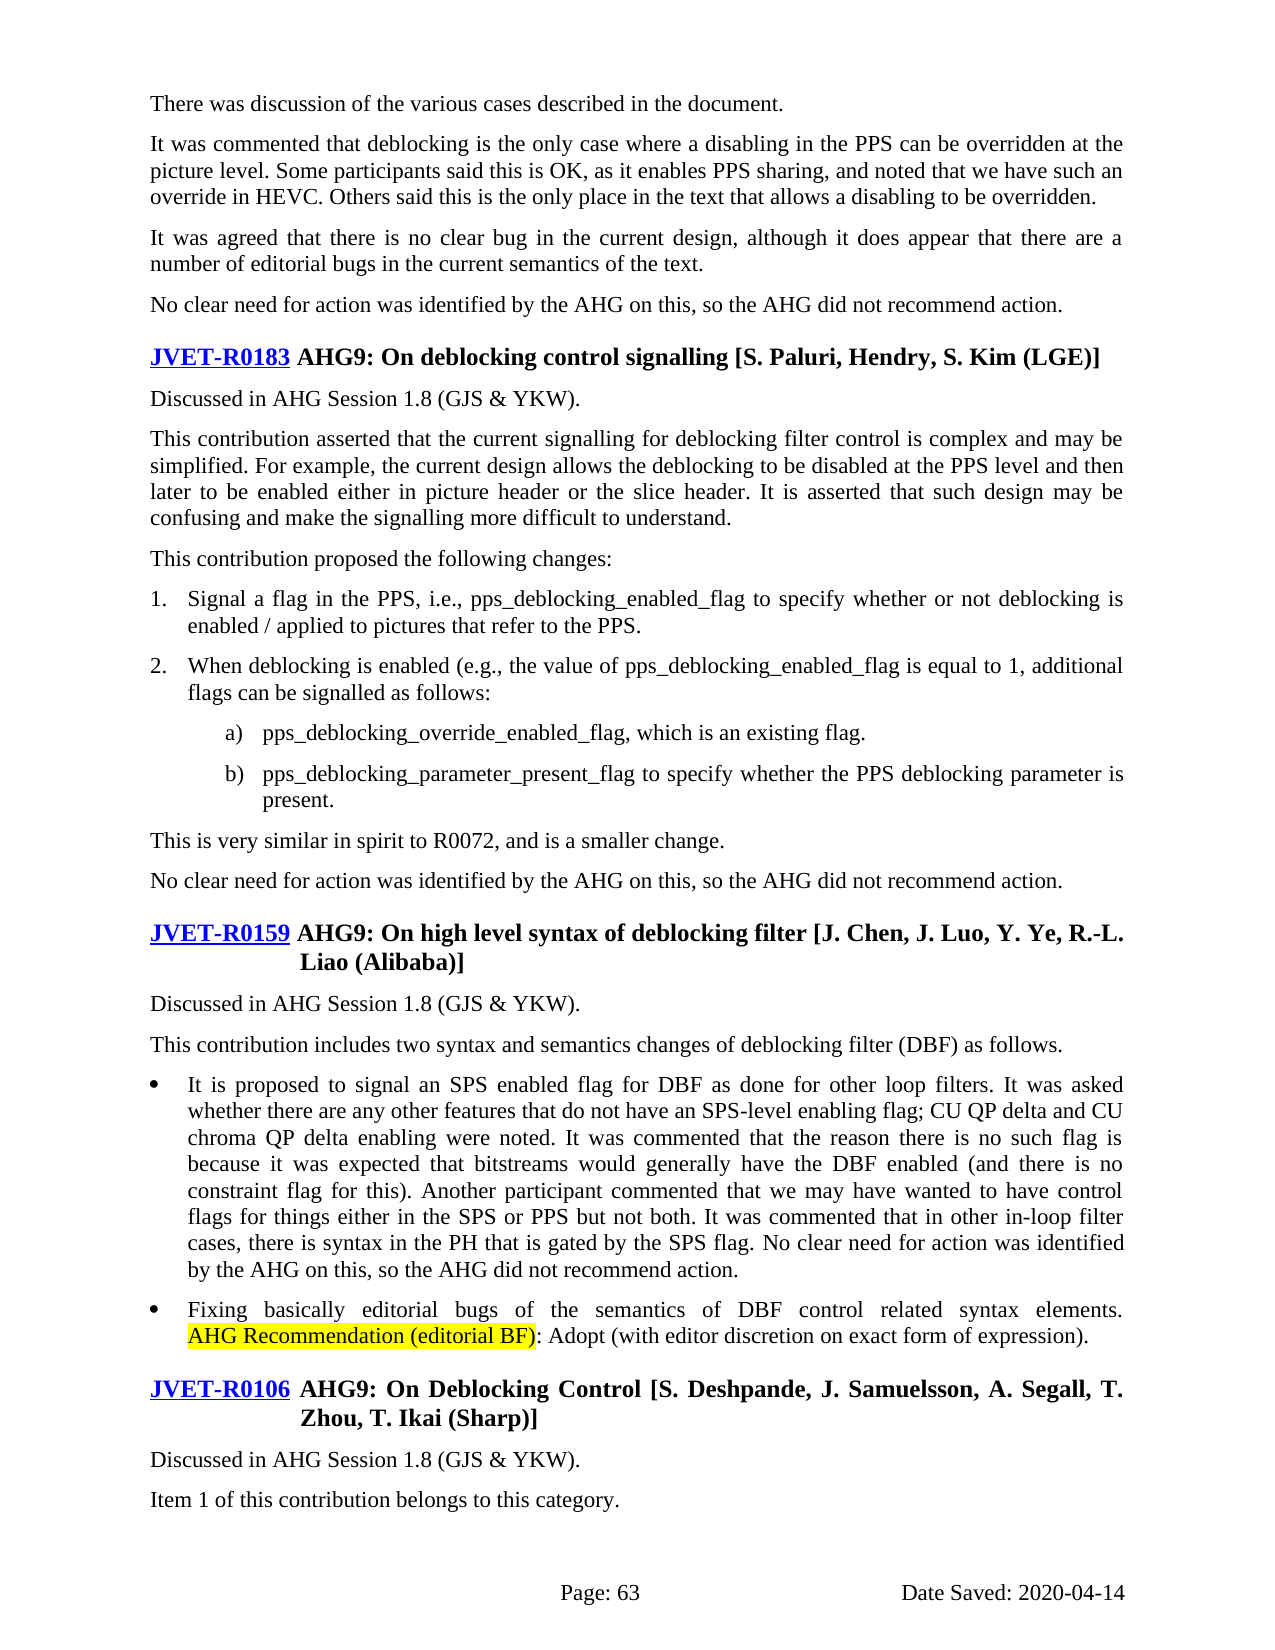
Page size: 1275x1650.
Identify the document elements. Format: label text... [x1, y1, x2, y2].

text It was agreed that there is no clear bug in the current design, although it does appear that there are a number of editorial bugs in the current semantics of the text. [150, 224, 1125, 276]
list It is proposed to signal an SPS enabled flag for DBF as done for other loop filters. It was asked whether there are any other features that do not have an SPS-level enabling flag; CU QP delta and CU chroma QP delta enabling were noted. It was commented that the reason there is no such flag is because it was expected that bitstreams would generally have the DBF enabled (and there is no constraint flag for this). Another participant commented that we may have wanted to have control flags for things either in the SPS or PPS but not both. It was commented that in other in-loop filter cases, there is syntax in the PH that is gated by the SPS flag. No clear need for action was identified by the AHG on this, so the AHG did not recommend action. [150, 1071, 1125, 1282]
list When deblocking is enabled (e.g., the value of pps_deblocking_enabled_flag is equal to 1, additional flags can be signalled as follows: [150, 652, 1125, 705]
list Signal a flag in the PPS, i.e., pps_deblocking_enabled_flag to specify whether or not deblocking is enabled / applied to pictures that refer to the PPS. [150, 586, 1125, 638]
text No clear need for action was identified by the AHG on this, so the AHG did not recommend action. [150, 867, 1125, 893]
text This is very similar in spirit to R0072, and is a smaller change. [150, 827, 1125, 853]
list Fixing basically editorial bugs of the semantics of DBF control related syntax elements. AHG Recommendation (editorial BF): Adopt (with editor discretion on exact form of expression). [150, 1296, 1125, 1349]
text Item 1 of this contribution belongs to this category. [150, 1486, 1125, 1512]
text This contribution proposed the following changes: [150, 545, 1125, 571]
subtitle JVET-R0159 AHG9: On high level syntax of deblocking filter [J. Chen, J. Luo, Y. Ye, R.-L. Liao (Alibaba)] [150, 918, 1125, 976]
text This contribution asserted that the current signalling for deblocking filter control is complex and may be simplified. For example, the current design allows the deblocking to be disabled at the PPS level and then later to be enabled either in picture header or the slice header. It is asserted that such design may be confusing and make the signalling more difficult to understand. [150, 425, 1125, 531]
text There was discussion of the various cases described in the document. [150, 90, 1125, 116]
subtitle JVET-R0183 AHG9: On deblocking control signalling [S. Paluri, Hendry, S. Kim (LGE)] [150, 342, 1125, 371]
text No clear need for action was identified by the AHG on this, so the AHG did not recommend action. [150, 291, 1125, 317]
text Discussed in AHG Session 1.8 (GJS & YKW). [150, 1446, 1125, 1472]
text Discussed in AHG Session 1.8 (GJS & YKW). [150, 385, 1125, 411]
text This contribution includes two syntax and semantics changes of deblocking filter (DBF) as follows. [150, 1031, 1125, 1057]
list pps_deblocking_parameter_present_flag to specify whether the PPS deblocking parameter is present. [225, 760, 1125, 812]
subtitle JVET-R0106 AHG9: On Deblocking Control [S. Deshpande, J. Samuelsson, A. Segall, T. Zhou, T. Ikai (Sharp)] [150, 1374, 1125, 1431]
list pps_deblocking_override_enabled_flag, which is an existing flag. [225, 719, 1125, 746]
text It was commented that deblocking is the only case where a disabling in the PPS can be overridden at the picture level. Some participants said this is OK, as it enables PPS sharing, and noted that we have such an override in HEVC. Others said this is the only place in the text that allows a disabling to be overridden. [150, 131, 1125, 209]
text Discussed in AHG Session 1.8 (GJS & YKW). [150, 990, 1125, 1017]
